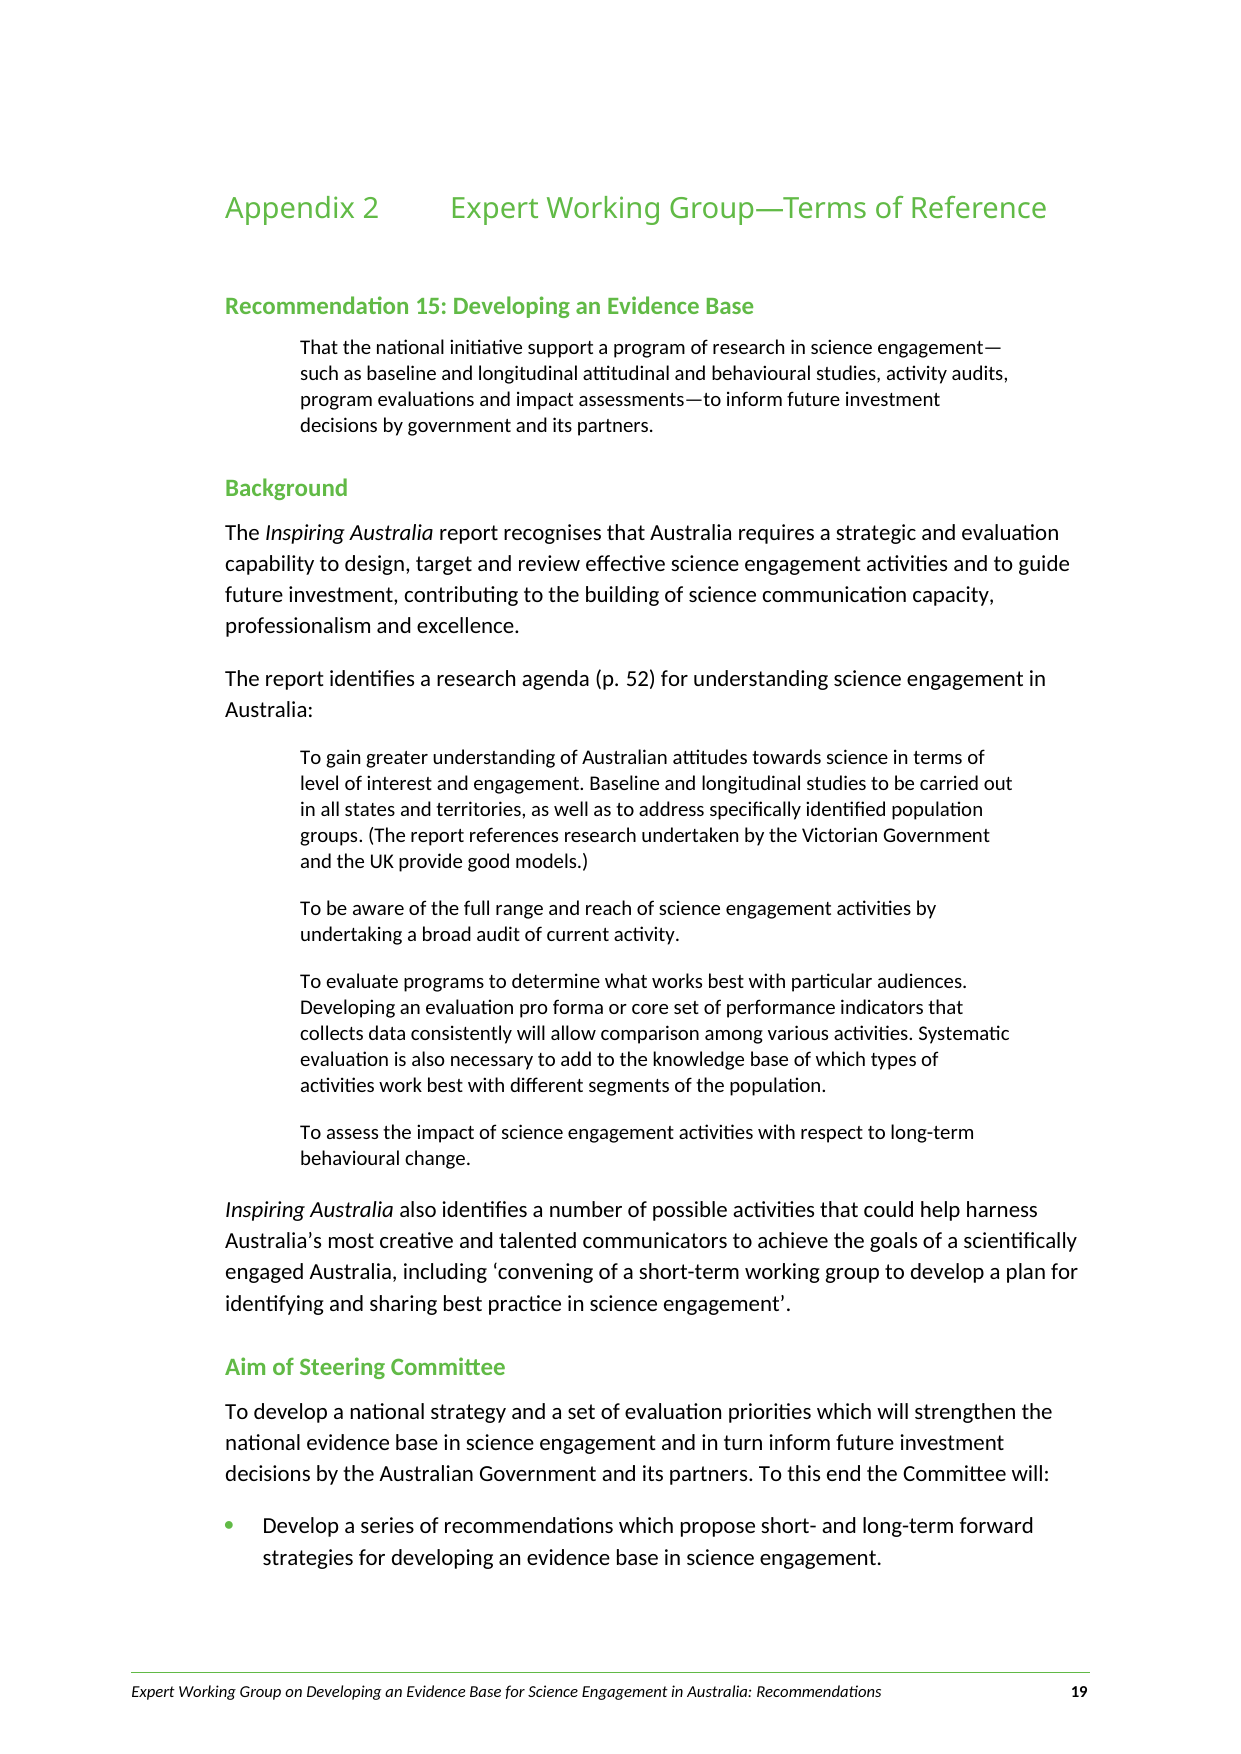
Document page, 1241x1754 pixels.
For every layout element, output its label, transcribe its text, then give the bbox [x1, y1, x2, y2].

text To develop a national strategy and a set of evaluation priorities which will strengthen the national evidence base in science engagement and in turn inform future investment decisions by the Australian Government and its partners. To this end the Committee will: [225, 1394, 1090, 1488]
subtitle Recommendation 15: Developing an Evidence Base [225, 290, 1090, 321]
subtitle Appendix 2 Expert Working Group—Terms of Reference [225, 187, 1090, 227]
subtitle Aim of Steering Committee [225, 1350, 1090, 1381]
text To evaluate programs to determine what works best with particular audiences. Developing an evaluation pro forma or core set of performance indicators that collects data consistently will allow comparison among various activities. Systematic evaluation is also necessary to add to the knowledge base of which types of activities work best with different segments of the population. [300, 968, 1015, 1098]
text Develop a series of recommendations which propose short- and long-term forward strategies for developing an evidence base in science engagement. [225, 1508, 1090, 1571]
text The report identifies a research agenda (p. 52) for understanding science engagement in : [225, 661, 1090, 723]
subtitle Background [225, 471, 1090, 502]
text Inspiring Australia also identifies a number of possible activities that could help harness Australia’s most creative and talented communicators to achieve the goals of a scientifically engaged Australia, including ‘convening of a short-term working group to develop a plan for identifying and sharing best practice in science engagement’. [225, 1192, 1090, 1317]
text The Inspiring Australia report recognises that requires a strategic and evaluation capability to design, target and review effective science engagement activities and to guide future investment, contributing to the building of science communication capacity, professionalism and excellence. [225, 515, 1090, 640]
text That the national initiative support a program of research in science engagement—such as baseline and longitudinal attitudinal and behavioural studies, activity audits, program evaluations and impact assessments—to inform future investment decisions by government and its partners. [300, 333, 1015, 438]
text To be aware of the full range and reach of science engagement activities by undertaking a broad audit of current activity. [300, 895, 1015, 947]
text To assess the impact of science engagement activities with respect to long-term behavioural change. [300, 1119, 1015, 1171]
text To gain greater understanding of Australian attitudes towards science in terms of level of interest and engagement. Baseline and longitudinal studies to be carried out in all states and territories, as well as to address specifically identified population groups. (The report references research undertaken by the Victorian Government and the provide good models.) [300, 744, 1015, 874]
